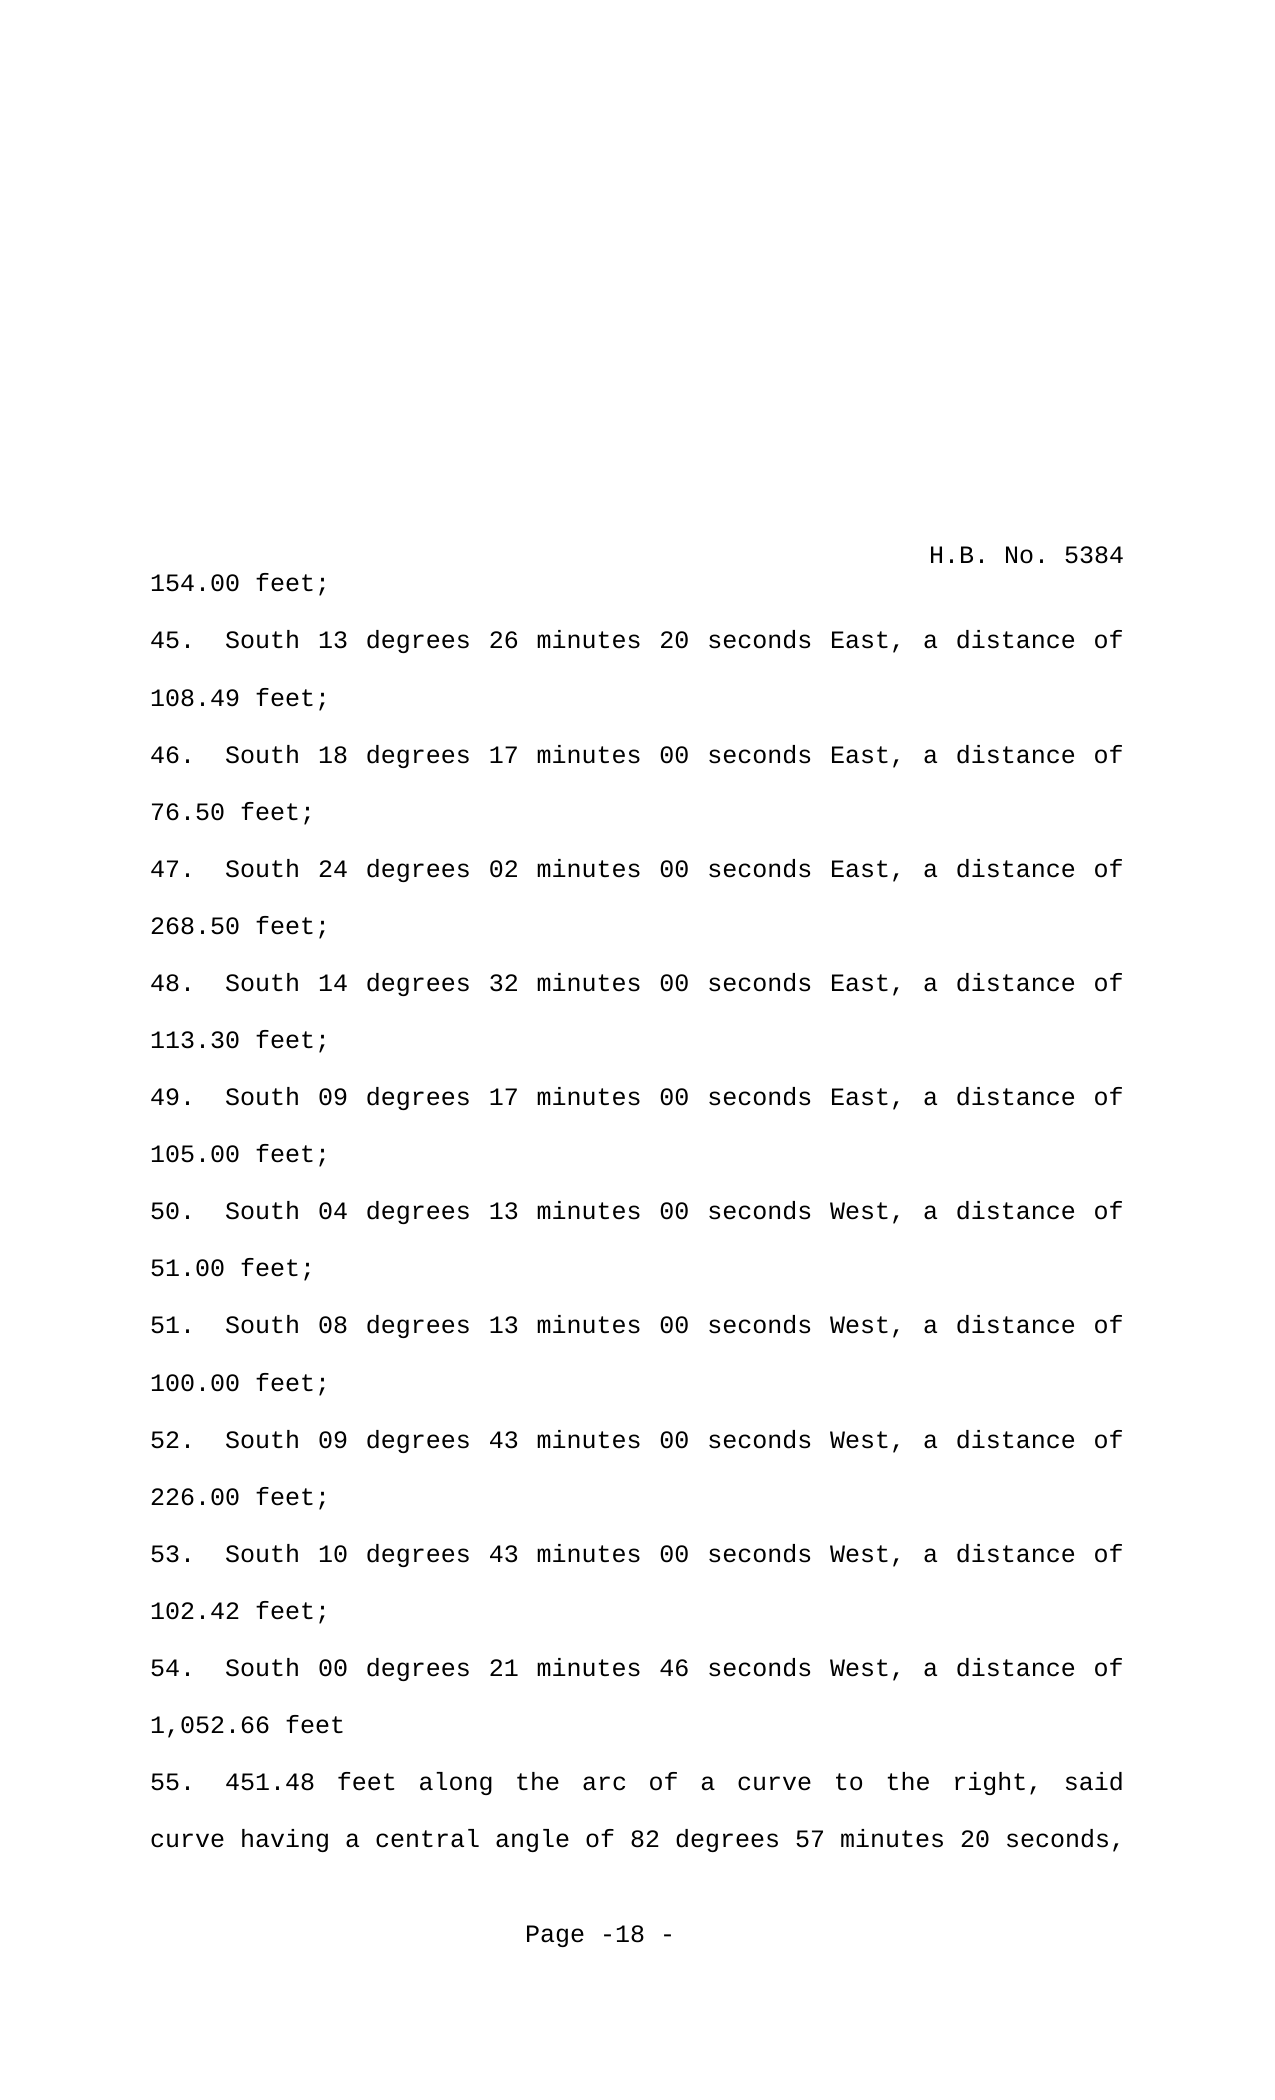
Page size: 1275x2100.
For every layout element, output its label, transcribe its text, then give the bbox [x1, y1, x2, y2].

text 47. South 24 degrees 02 minutes 00 seconds East, a distance of 268.50 feet; [150, 856, 1125, 942]
text 52. South 09 degrees 43 minutes 00 seconds West, a distance of 226.00 feet; [150, 1427, 1125, 1513]
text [150, 1769, 1125, 1855]
text 46. South 18 degrees 17 minutes 00 seconds East, a distance of 76.50 feet; [150, 742, 1125, 828]
text 49. South 09 degrees 17 minutes 00 seconds East, a distance of 105.00 feet; [150, 1084, 1125, 1170]
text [150, 571, 1125, 599]
text 51. South 08 degrees 13 minutes 00 seconds West, a distance of 100.00 feet; [150, 1313, 1125, 1398]
text 50. South 04 degrees 13 minutes 00 seconds West, a distance of 51.00 feet; [150, 1199, 1125, 1284]
text 48. South 14 degrees 32 minutes 00 seconds East, a distance of 113.30 feet; [150, 970, 1125, 1056]
text 53. South 10 degrees 43 minutes 00 seconds West, a distance of 102.42 feet; [150, 1541, 1125, 1627]
text 45. South 13 degrees 26 minutes 20 seconds East, a distance of 108.49 feet; [150, 628, 1125, 713]
text 54. South 00 degrees 21 minutes 46 seconds West, a distance of 1,052.66 feet [150, 1655, 1125, 1741]
